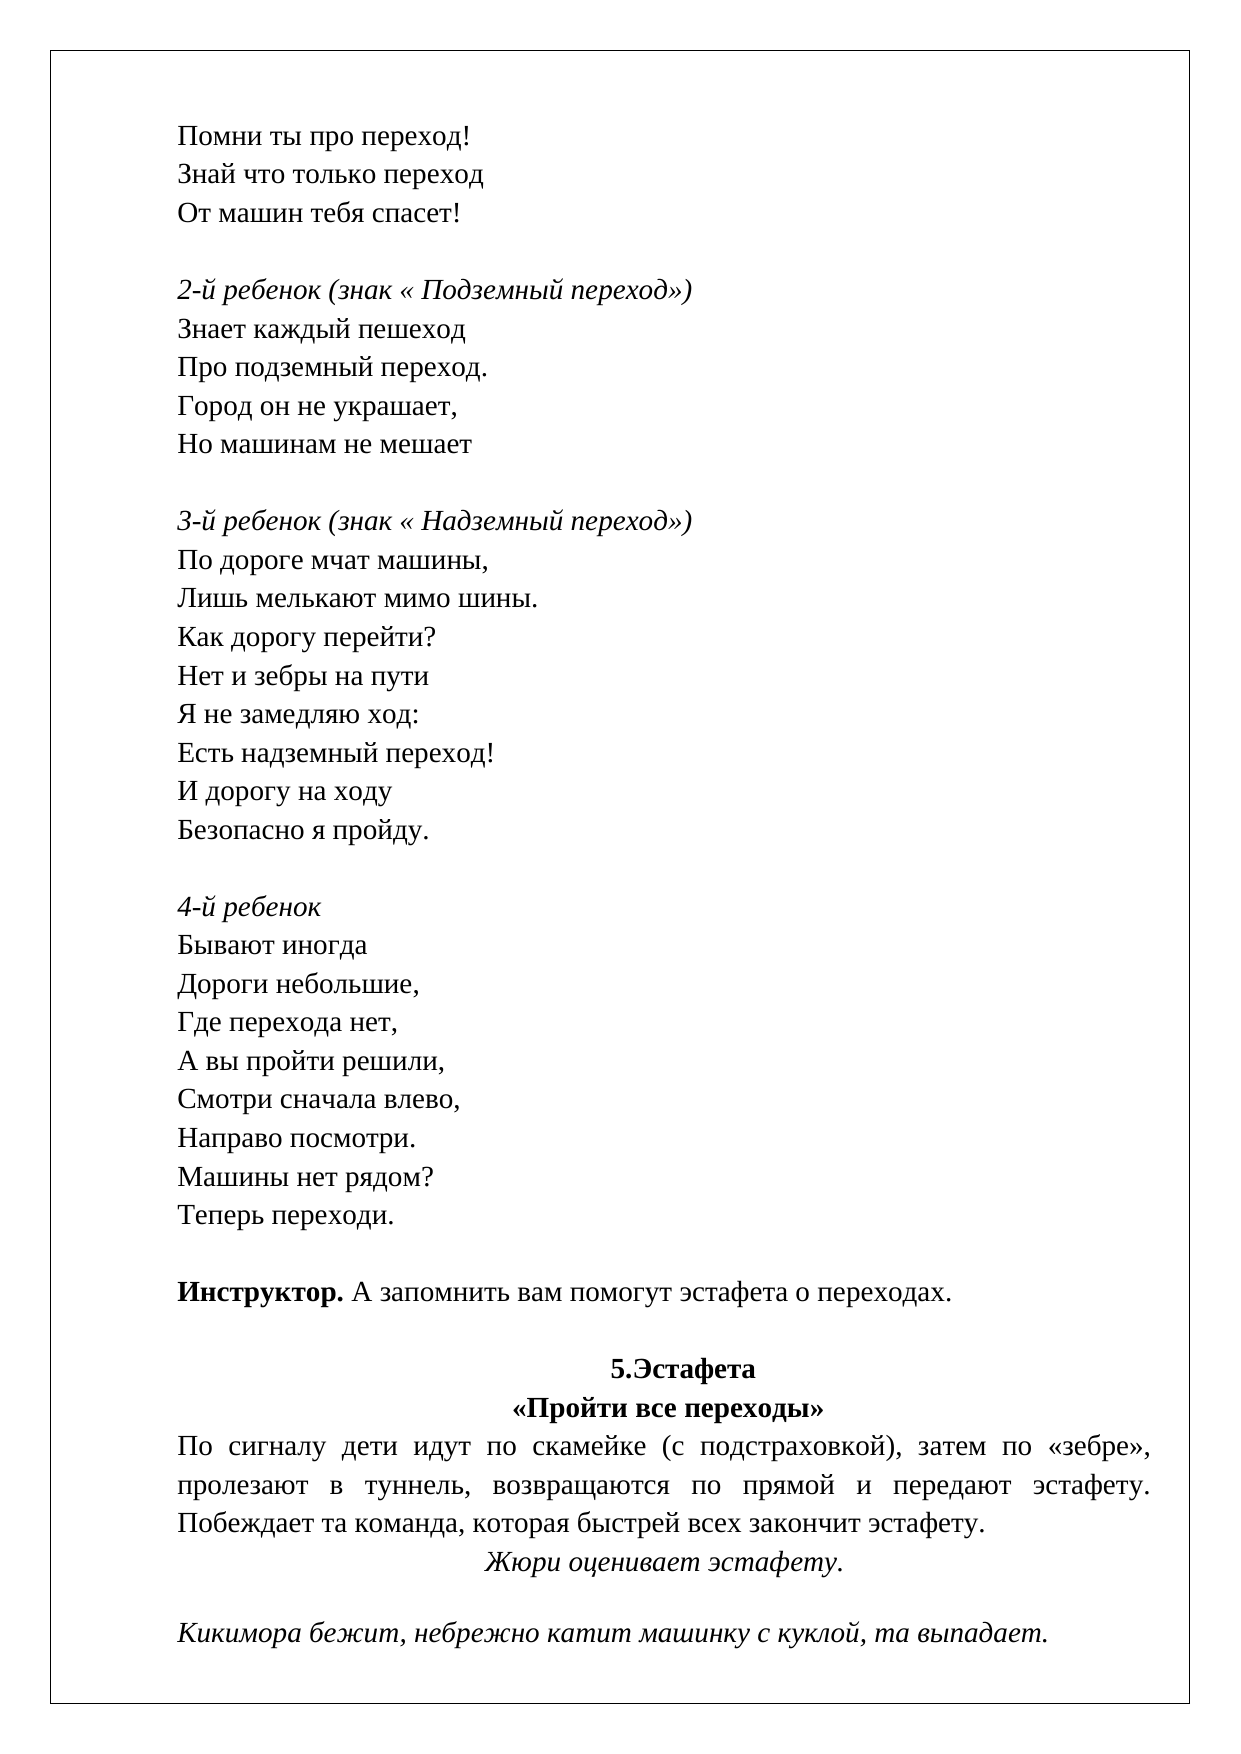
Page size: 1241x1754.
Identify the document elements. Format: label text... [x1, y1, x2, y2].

text Про подземный переход. [177, 349, 1152, 383]
text Машины нет рядом? [177, 1159, 1152, 1192]
text И дорогу на ходу [177, 773, 1152, 807]
text Есть надземный переход! [177, 735, 1152, 768]
text Знает каждый пешеход [177, 311, 1152, 344]
text А вы пройти решили, [177, 1043, 1152, 1077]
text Смотри сначала влево, [177, 1082, 1152, 1115]
text Знай что только переход [177, 157, 1152, 190]
text Теперь переходи. [177, 1197, 1152, 1231]
text «Пройти все переходы» [177, 1390, 1152, 1423]
text Дороги небольшие, [177, 966, 1152, 999]
text Жюри оценивает эстафету. [177, 1544, 1152, 1578]
text 5.Эстафета [214, 1351, 1152, 1385]
text Инструктор. А запомнить вам помогут эстафета о переходах. [177, 1274, 1152, 1308]
text Бывают иногда [177, 927, 1152, 961]
text Нет и зебры на пути [177, 658, 1152, 691]
text Направо посмотри. [177, 1120, 1152, 1154]
text Город он не украшает, [177, 388, 1152, 421]
text По дороге мчат машины, [177, 542, 1152, 576]
text Как дорогу перейти? [177, 619, 1152, 653]
text Помни ты про переход! [177, 118, 1152, 152]
text Но машинам не мешает [177, 426, 1152, 460]
text По сигналу дети идут по скамейке (с подстраховкой), затем по «зебре», пролезают в туннель, возвращаются по прямой и передают эстафету. Побеждает та команда, которая быстрей всех закончит эстафету. [177, 1428, 1152, 1539]
text Я не замедляю ход: [177, 696, 1152, 730]
text Безопасно я пройду. [177, 812, 1152, 845]
text 3-й ребенок (знак « Надземный переход») [177, 503, 1152, 537]
text От машин тебя спасет! [177, 195, 1152, 229]
text Кикимора бежит, небрежно катит машинку с куклой, та выпадает. [177, 1616, 1152, 1649]
text 2-й ребенок (знак « Подземный переход») [177, 272, 1152, 306]
text 4-й ребенок [177, 889, 1152, 922]
text Где перехода нет, [177, 1004, 1152, 1038]
text Лишь мелькают мимо шины. [177, 581, 1152, 614]
